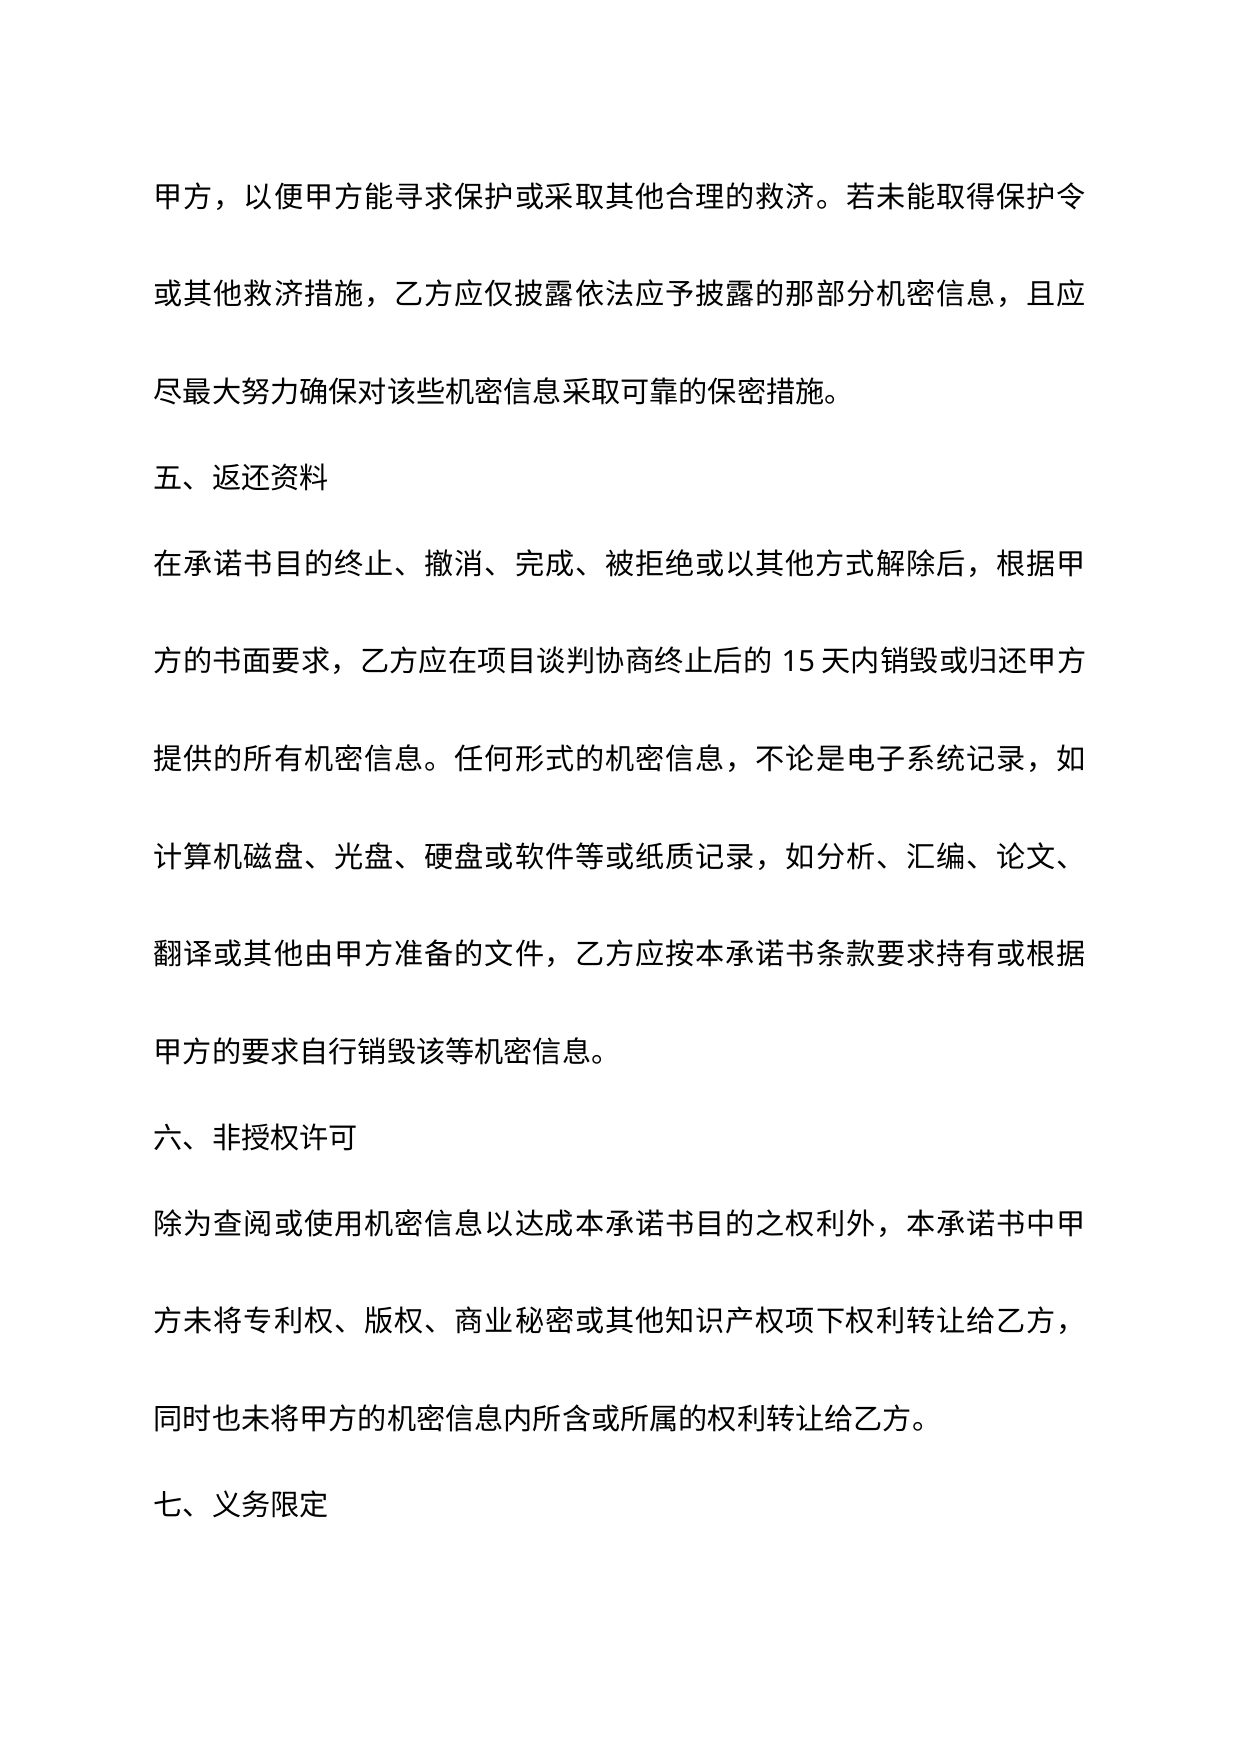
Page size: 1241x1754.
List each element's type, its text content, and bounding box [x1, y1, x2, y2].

text 七、义务限定 [153, 1470, 1087, 1535]
text 六、非授权许可 [153, 1103, 1087, 1168]
text 在承诺书目的终止、撤消、完成、被拒绝或以其他方式解除后，根据甲方的书面要求，乙方应在项目谈判协商终止后的 15天内销毁或归还甲方提供的所有机密信息。任何形式的机密信息，不论是电子系统记录，如计算机磁盘、光盘、硬盘或软件等或纸质记录，如分析、汇编、论文、翻译或其他由甲方准备的文件，乙方应按本承诺书条款要求持有或根据甲方的要求自行销毁该等机密信息。 [153, 529, 1087, 1082]
text 五、返还资料 [153, 443, 1087, 508]
text 除为查阅或使用机密信息以达成本承诺书目的之权利外，本承诺书中甲方未将专利权、版权、商业秘密或其他知识产权项下权利转让给乙方，同时也未将甲方的机密信息内所含或所属的权利转让给乙方。 [153, 1189, 1087, 1449]
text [153, 162, 1087, 422]
